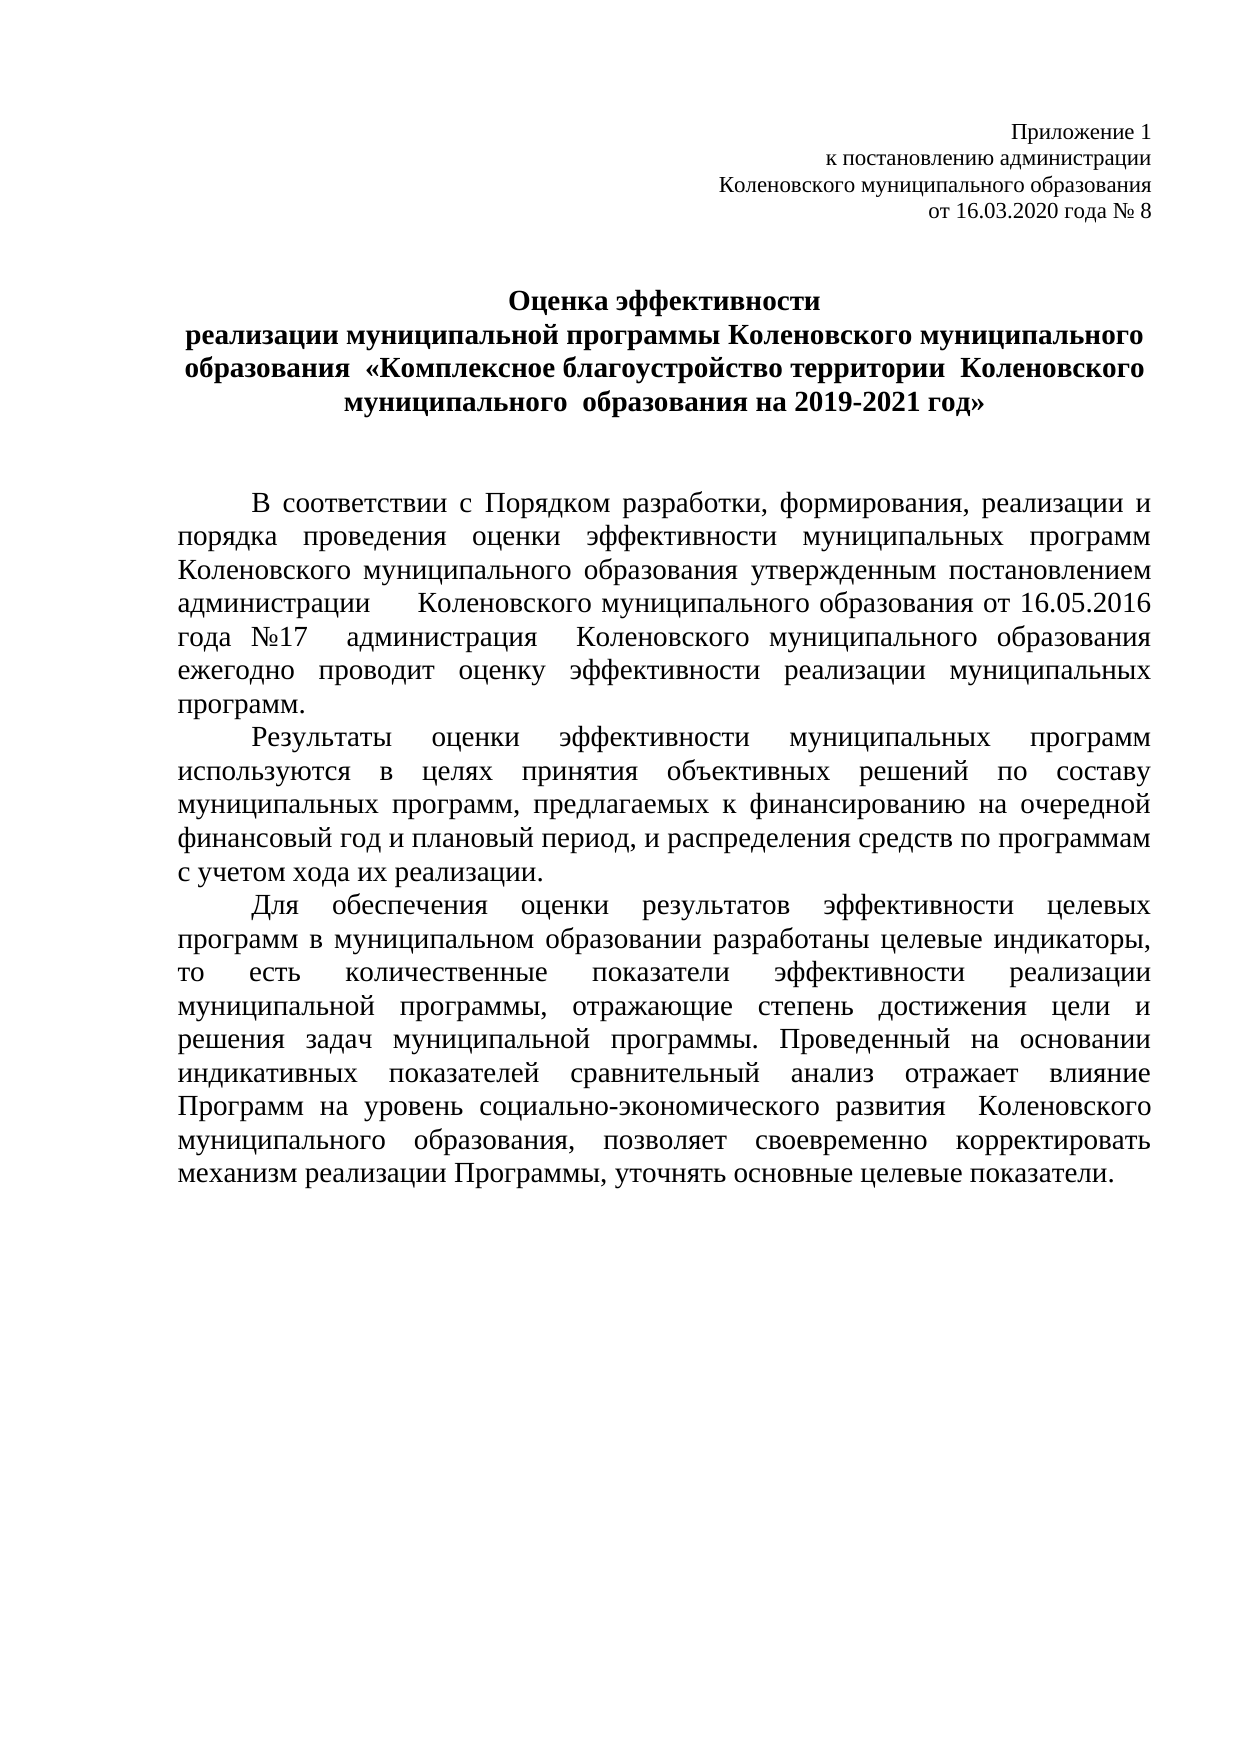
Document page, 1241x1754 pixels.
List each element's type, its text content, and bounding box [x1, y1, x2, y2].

text В соответствии с Порядком разработки, формирования, реализации и порядка проведения оценки эффективности муниципальных программ Коленовского муниципального образования утвержденным постановлением администрации Коленовского муниципального образования от 16.05.2016 года №17 администрация Коленовского муниципального образования ежегодно проводит оценку эффективности реализации муниципальных программ. [177, 485, 1152, 719]
text Результаты оценки эффективности муниципальных программ используются в целях принятия объективных решений по составу муниципальных программ, предлагаемых к финансированию на очередной финансовый год и плановый период, и распределения средств по программам с учетом хода их реализации. [177, 719, 1152, 887]
text Для обеспечения оценки результатов эффективности целевых программ в муниципальном образовании разработаны целевые индикаторы, то есть количественные показатели эффективности реализации муниципальной программы, отражающие степень достижения цели и решения задач муниципальной программы. Проведенный на основании индикативных показателей сравнительный анализ отражает влияние Программ на уровень социально-экономического развития Коленовского муниципального образования, позволяет своевременно корректировать механизм реализации Программы, уточнять основные целевые показатели. [177, 887, 1152, 1189]
text Коленовского муниципального образования [177, 171, 1152, 197]
text от 16.03.2020 года № 8 [177, 197, 1152, 223]
text Оценка эффективности [177, 283, 1152, 317]
text Приложение 1 к постановлению администрации [177, 118, 1152, 171]
text реализации муниципальной программы Коленовского муниципального образования «Комплексное благоустройство территории Коленовского муниципального образования на 2019-2021 год» [177, 317, 1152, 418]
